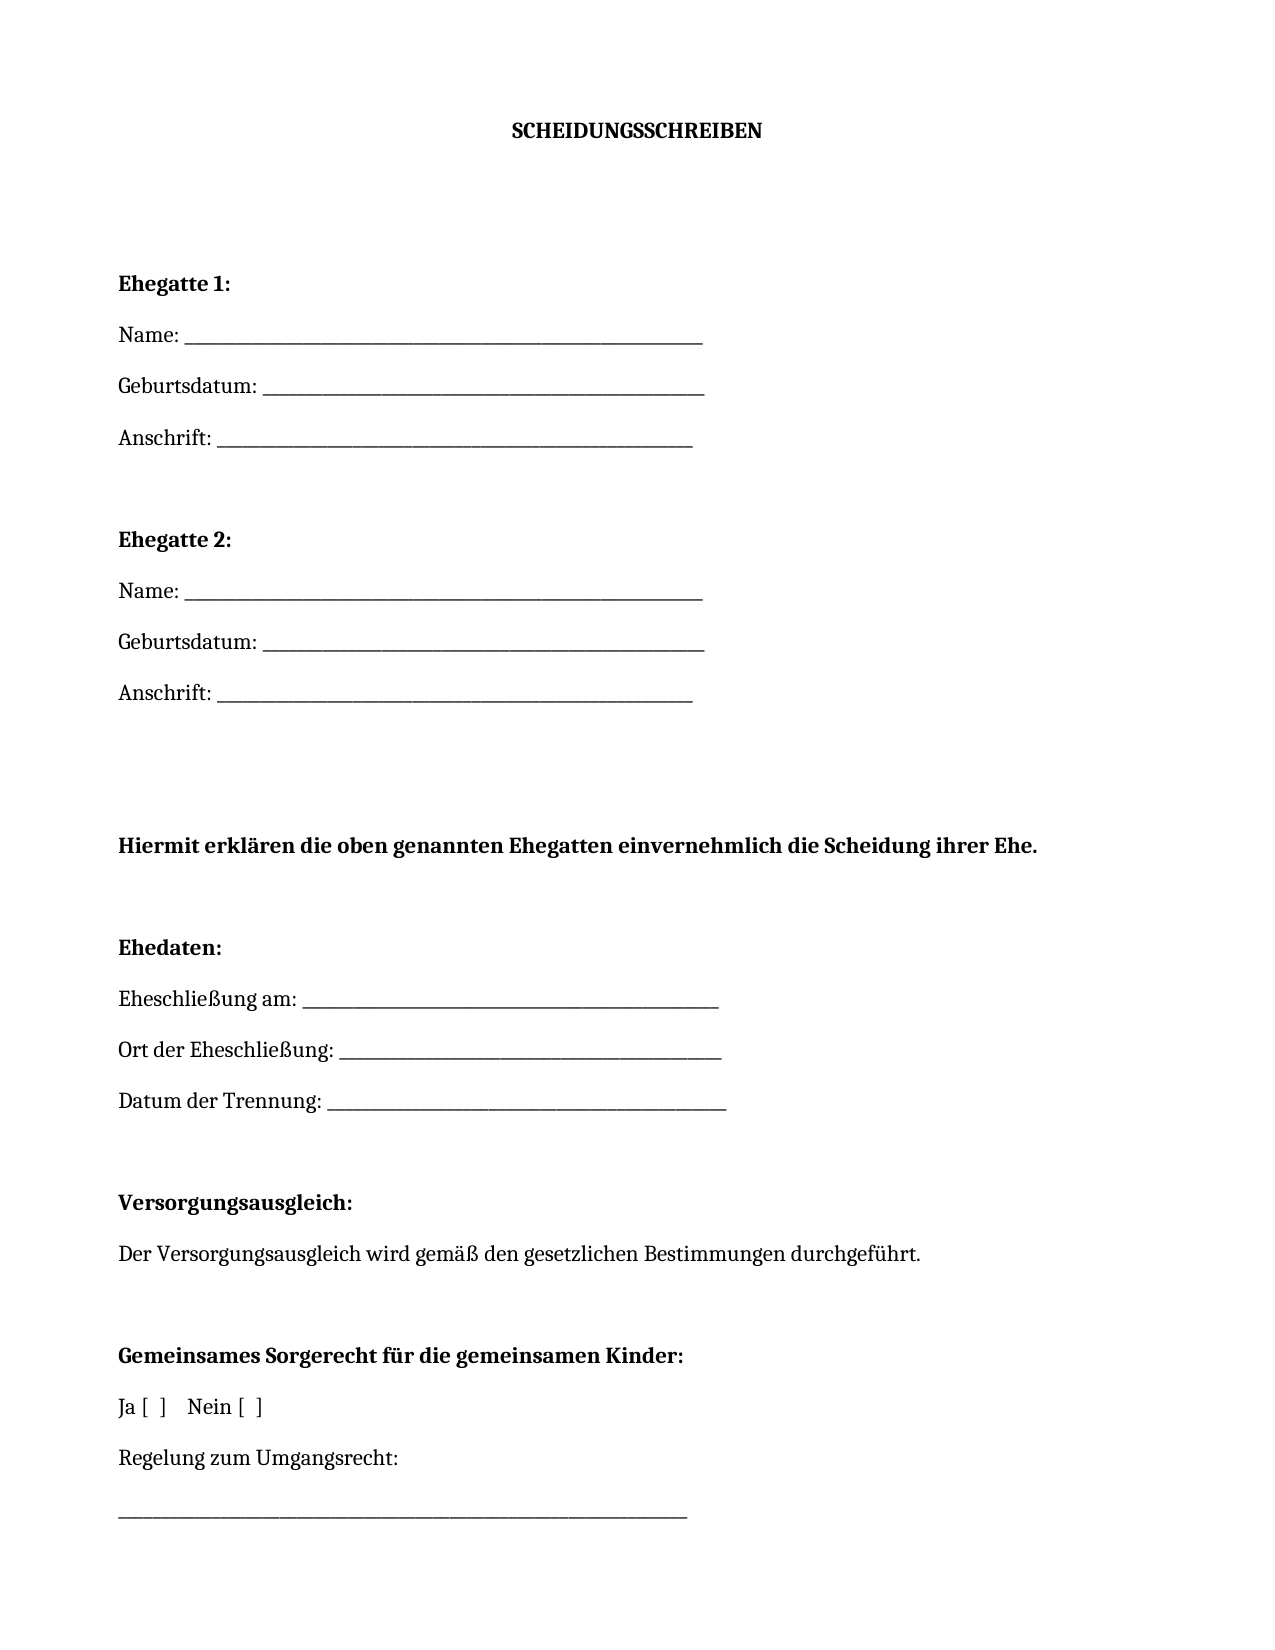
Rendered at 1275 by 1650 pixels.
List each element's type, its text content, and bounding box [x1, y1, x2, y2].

text Regelung zum Umgangsrecht: [118, 1445, 1157, 1472]
text Ehegatte 2: [118, 526, 1157, 553]
text Gemeinsames Sorgerecht für die gemeinsamen Kinder: [118, 1343, 1157, 1369]
text Hiermit erklären die oben genannten Ehegatten einvernehmlich die Scheidung ihrer Ehe. [118, 833, 1157, 859]
text Ehedaten: [118, 935, 1157, 961]
text Ja [ ] Nein [ ] [118, 1394, 1157, 1421]
text Ort der Eheschließung: _____________________________________________ [118, 1037, 1157, 1063]
text Anschrift: ________________________________________________________ [118, 679, 1157, 706]
text SCHEIDUNGSSCHREIBEN [118, 118, 1157, 144]
text Name: _____________________________________________________________ [118, 322, 1157, 349]
text Ehegatte 1: [118, 271, 1157, 298]
text Versorgungsausgleich: [118, 1190, 1157, 1216]
text Geburtsdatum: ____________________________________________________ [118, 628, 1157, 655]
text Geburtsdatum: ____________________________________________________ [118, 373, 1157, 400]
text Datum der Trennung: _______________________________________________ [118, 1088, 1157, 1114]
text Eheschließung am: _________________________________________________ [118, 986, 1157, 1012]
text Name: _____________________________________________________________ [118, 577, 1157, 604]
text Der Versorgungsausgleich wird gemäß den gesetzlichen Bestimmungen durchgeführt. [118, 1241, 1157, 1267]
text Anschrift: ________________________________________________________ [118, 424, 1157, 451]
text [118, 1496, 1157, 1523]
